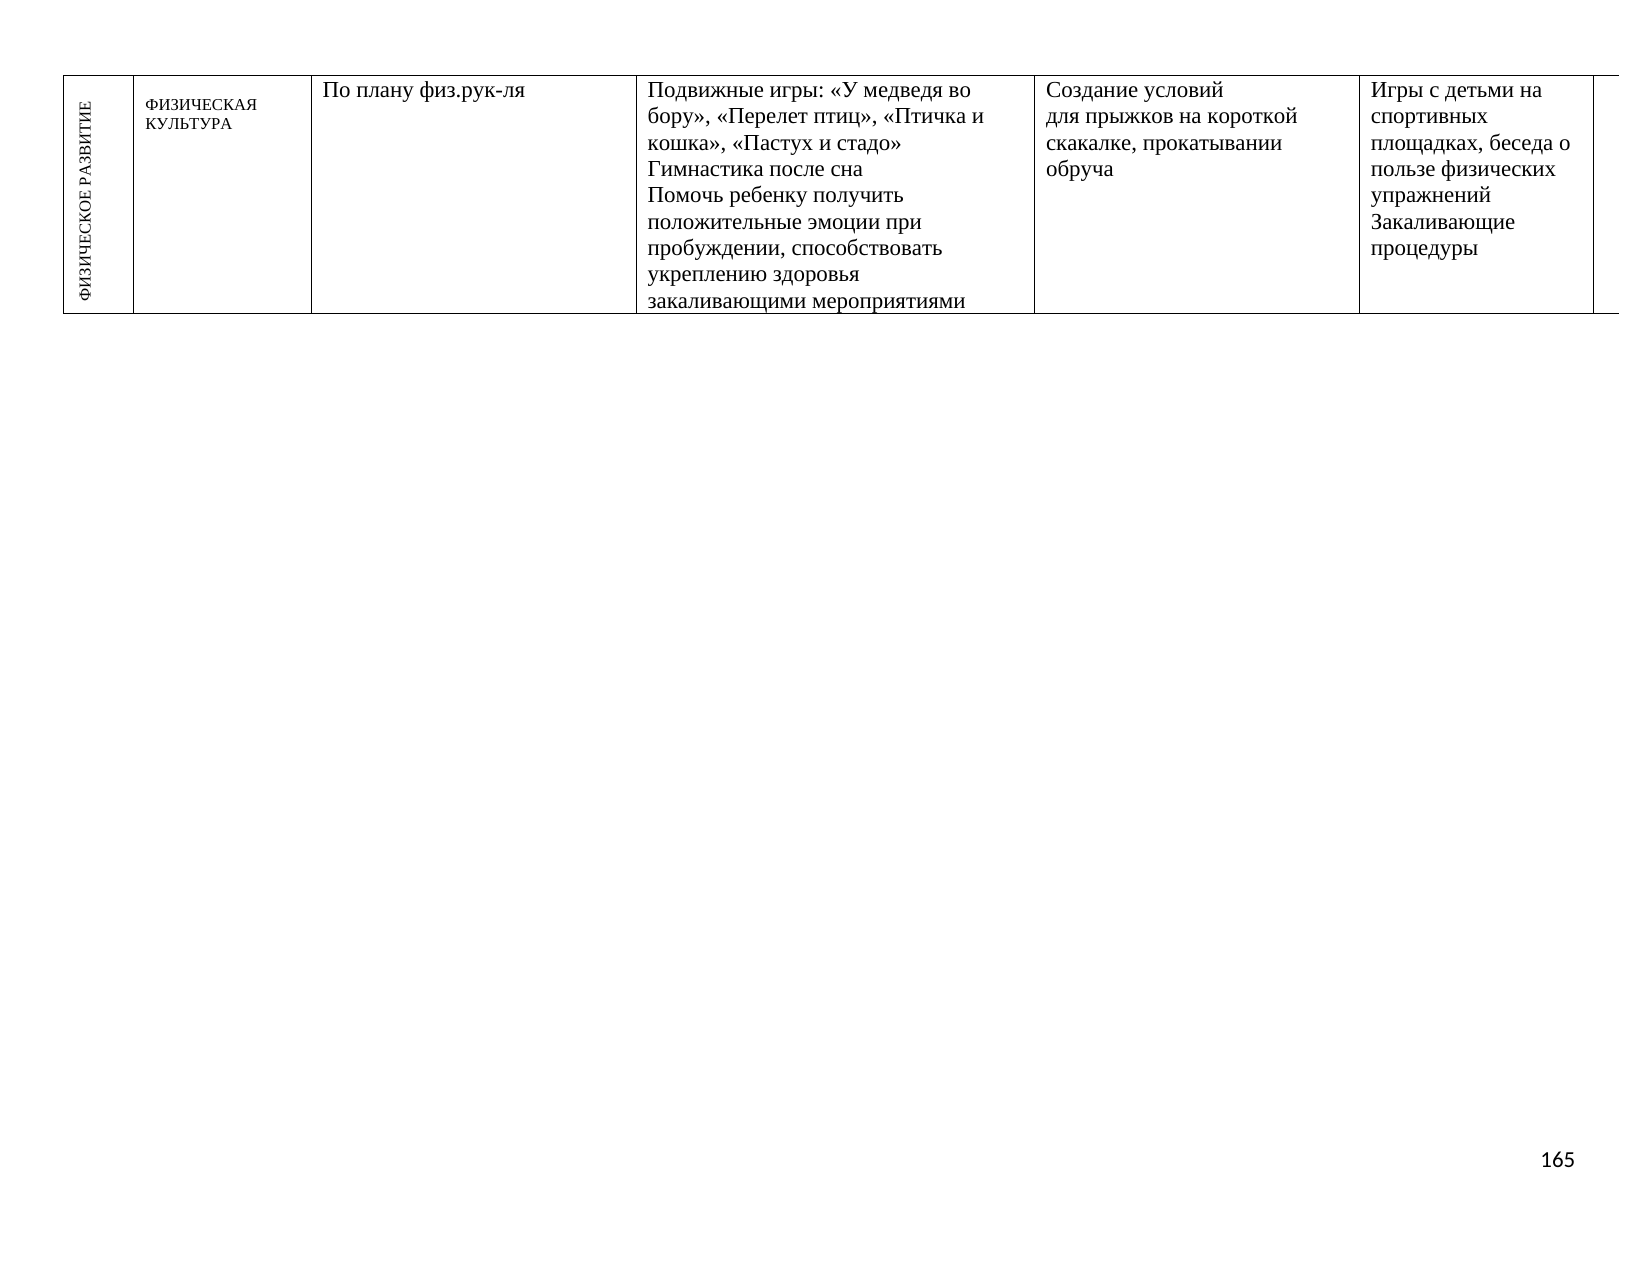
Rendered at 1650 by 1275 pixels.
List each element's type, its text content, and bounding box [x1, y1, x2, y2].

table_cell Подвижные игры: «У медведя во бору», «Перелет птиц», «Птичка и кошка», «Пастух и стадо» Гимнастика после сна Помочь ребенку получить положительные эмоции при пробуждении, способствовать укреплению здоровья закаливающими мероприятиями [637, 76, 1034, 313]
table_cell По плану физ.рук-ля [312, 76, 636, 313]
table_cell ФИЗИЧЕСКОЕ РАЗВИТИЕ [64, 76, 133, 313]
table_cell Создание условий для прыжков на короткой скакалке, прокатывании обруча [1035, 76, 1359, 313]
table_cell ФИЗИЧЕСКАЯ КУЛЬТУРА [134, 76, 311, 313]
table_cell Игры с детьми на спортивных площадках, беседа о пользе физических упражнений Закаливающие процедуры [1360, 76, 1593, 313]
